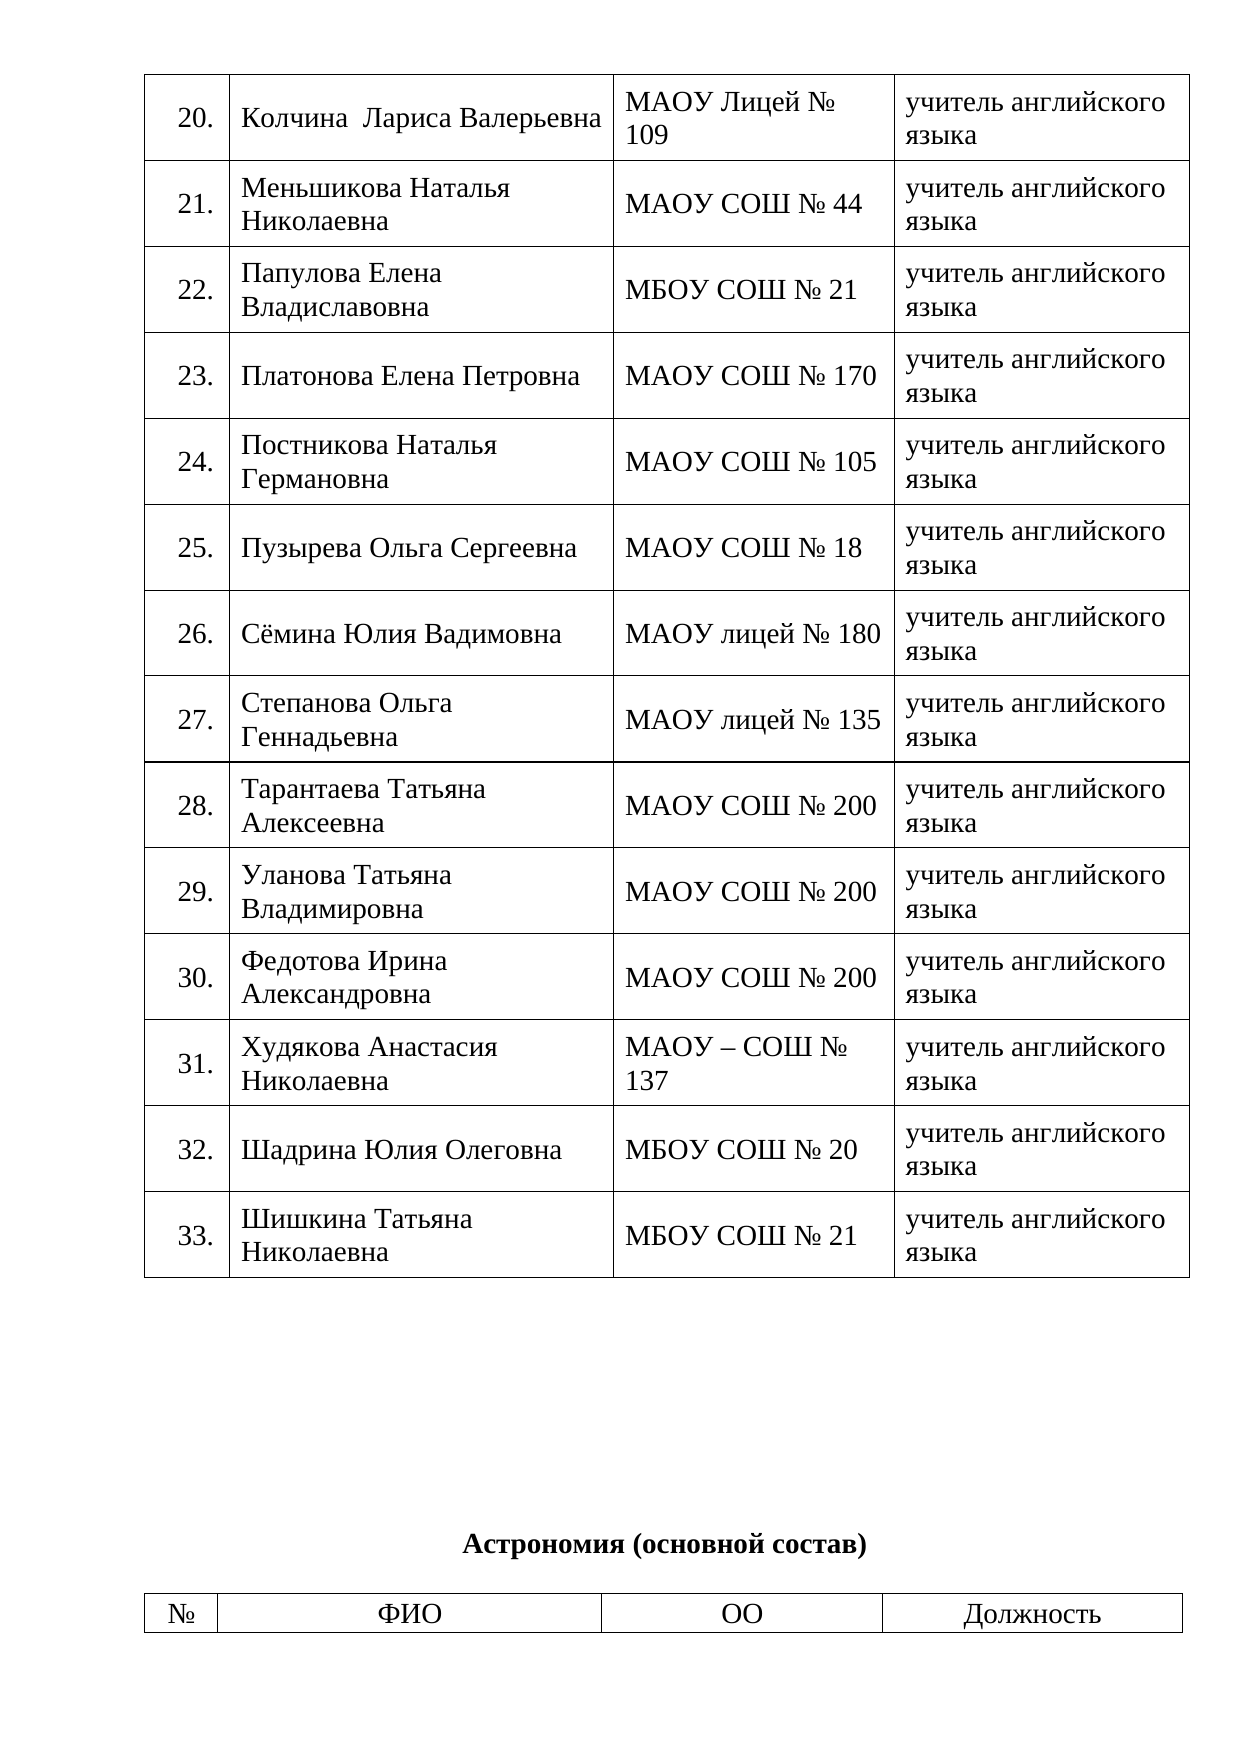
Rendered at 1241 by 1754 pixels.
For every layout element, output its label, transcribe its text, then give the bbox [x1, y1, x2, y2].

table_cell Колчина Лариса Валерьевна [230, 75, 613, 160]
table_cell МАОУ СОШ № 200 [614, 763, 894, 847]
table_cell [145, 505, 229, 589]
table_cell учитель английского языка [895, 1020, 1189, 1105]
table_header № п/п [145, 1594, 217, 1632]
table_cell МБОУ СОШ № 20 [614, 1106, 894, 1191]
table_cell [145, 1192, 229, 1277]
table_cell Папулова Елена Владиславовна [230, 247, 613, 332]
text Астрономия (основной состав) [177, 1526, 1152, 1560]
table_cell МАОУ СОШ № 18 [614, 505, 894, 589]
table_cell учитель английского языка [895, 161, 1189, 246]
table_cell Сёмина Юлия Вадимовна [230, 591, 613, 675]
table_cell Платонова Елена Петровна [230, 333, 613, 418]
table_cell МАОУ СОШ № 170 [614, 333, 894, 418]
table_cell учитель английского языка [895, 848, 1189, 933]
table_cell Меньшикова Наталья Николаевна [230, 161, 613, 246]
table_cell учитель английского языка [895, 591, 1189, 675]
table_cell учитель английского языка [895, 505, 1189, 589]
table_cell учитель английского языка [895, 676, 1189, 761]
table_cell [145, 1106, 229, 1191]
table_cell МАОУ СОШ № 44 [614, 161, 894, 246]
table_header Должность [883, 1594, 1182, 1632]
table_cell учитель английского языка [895, 247, 1189, 332]
table_cell МБОУ СОШ № 21 [614, 247, 894, 332]
table_cell [145, 161, 229, 246]
table_cell [145, 934, 229, 1019]
table_cell [145, 247, 229, 332]
table_cell Степанова Ольга Геннадьевна [230, 676, 613, 761]
table_header ОО [602, 1594, 882, 1632]
table_cell Постникова Наталья Германовна [230, 419, 613, 503]
table_cell МАОУ СОШ № 200 [614, 934, 894, 1019]
table_cell МАОУ СОШ № 105 [614, 419, 894, 503]
table_cell [145, 1020, 229, 1105]
table_cell учитель английского языка [895, 419, 1189, 503]
table_cell [145, 763, 229, 847]
table_cell Шадрина Юлия Олеговна [230, 1106, 613, 1191]
table_cell [145, 75, 229, 160]
table_cell учитель английского языка [895, 934, 1189, 1019]
table_cell МАОУ лицей № 135 [614, 676, 894, 761]
table_cell Пузырева Ольга Сергеевна [230, 505, 613, 589]
table_cell [145, 333, 229, 418]
table_cell МАОУ СОШ № 200 [614, 848, 894, 933]
table_cell учитель английского языка [895, 1192, 1189, 1277]
table_cell учитель английского языка [895, 333, 1189, 418]
table_cell МАОУ лицей № 180 [614, 591, 894, 675]
table_cell МАОУ Лицей № 109 [614, 75, 894, 160]
table_cell [145, 591, 229, 675]
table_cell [895, 75, 1189, 160]
table_cell Уланова Татьяна Владимировна [230, 848, 613, 933]
table_cell Шишкина Татьяна Николаевна [230, 1192, 613, 1277]
table_cell Худякова Анастасия Николаевна [230, 1020, 613, 1105]
table_cell учитель английского языка [895, 763, 1189, 847]
table_cell [145, 676, 229, 761]
table_cell МАОУ – СОШ № 137 [614, 1020, 894, 1105]
table_header ФИО [218, 1594, 601, 1632]
table_cell Тарантаева Татьяна Алексеевна [230, 763, 613, 847]
table_cell учитель английского языка [895, 1106, 1189, 1191]
table_cell [145, 848, 229, 933]
table_cell МБОУ СОШ № 21 [614, 1192, 894, 1277]
table_cell [145, 419, 229, 503]
table_cell Федотова Ирина Александровна [230, 934, 613, 1019]
